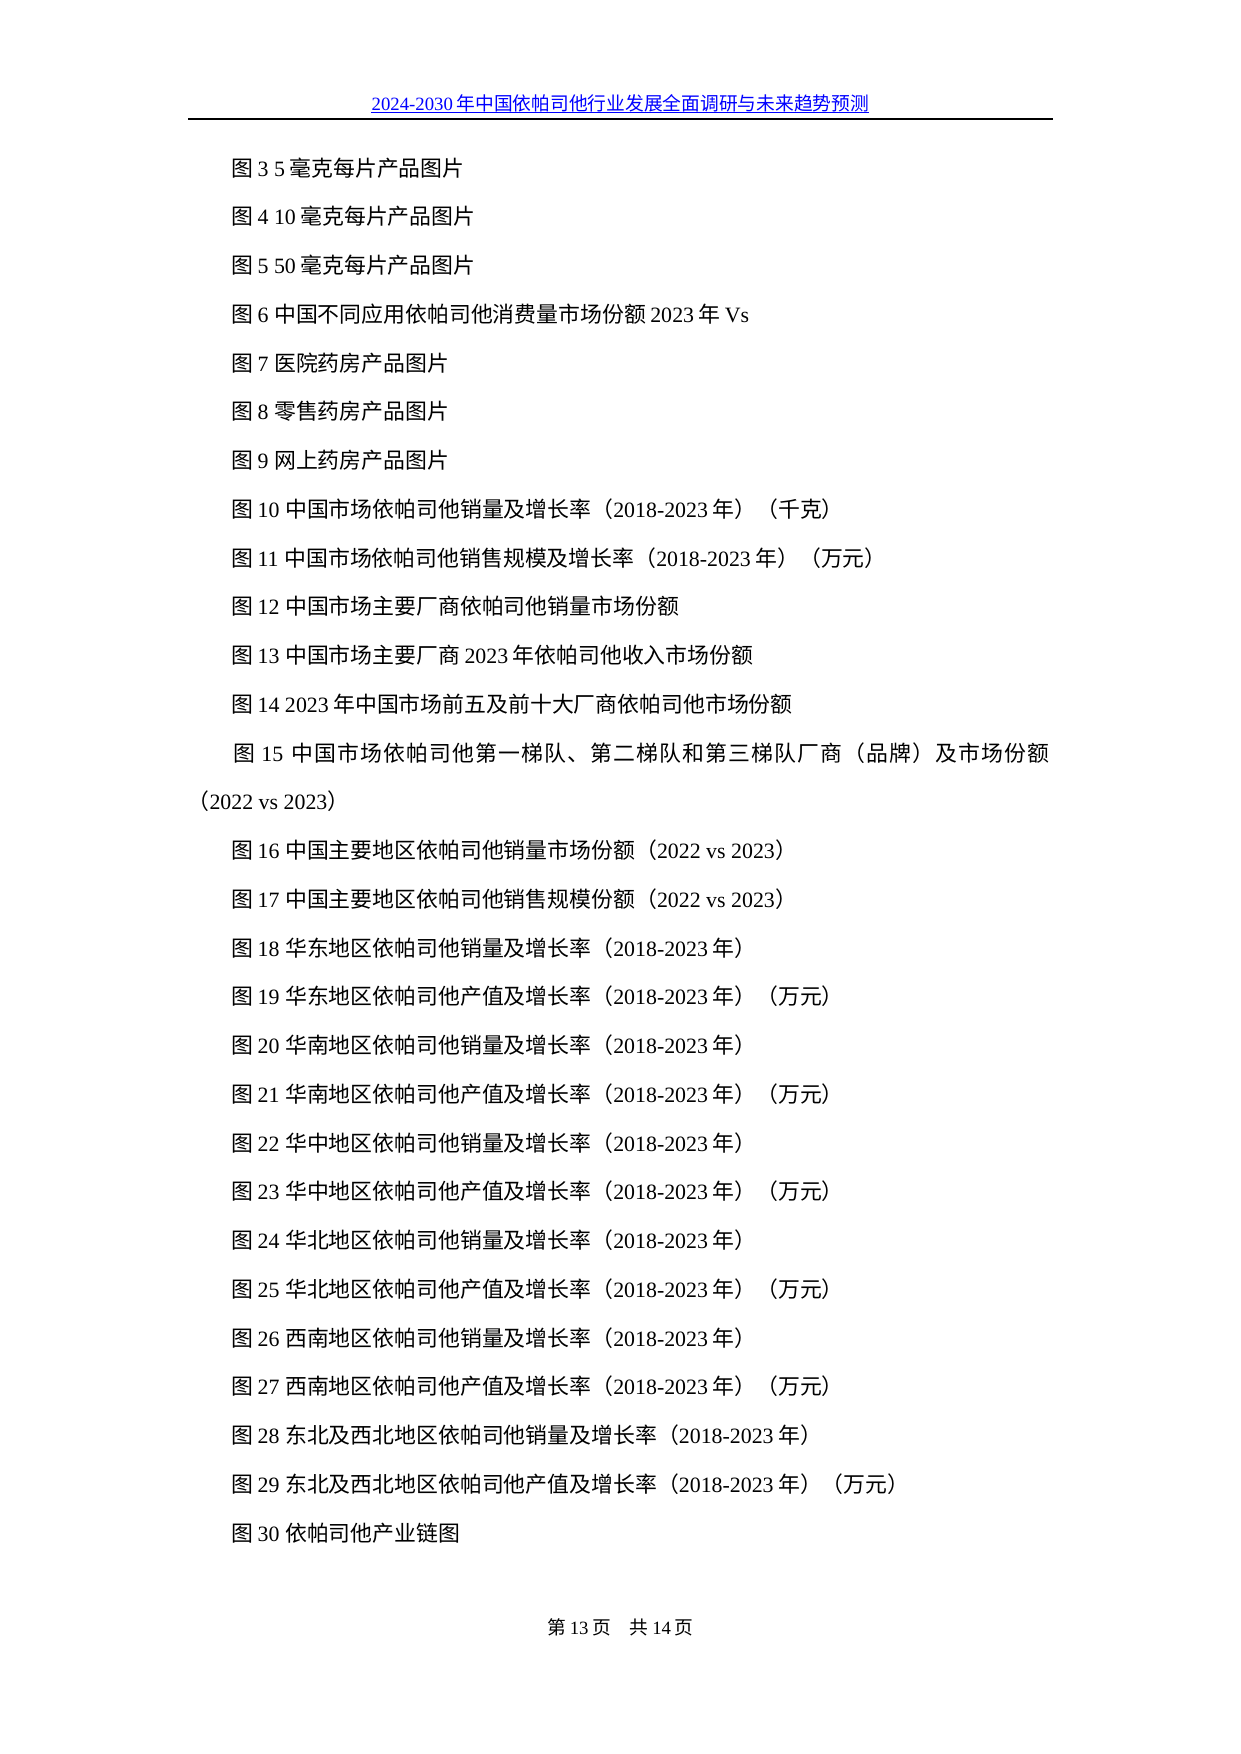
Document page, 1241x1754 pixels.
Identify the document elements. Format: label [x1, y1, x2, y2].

text [187, 150, 1053, 1548]
